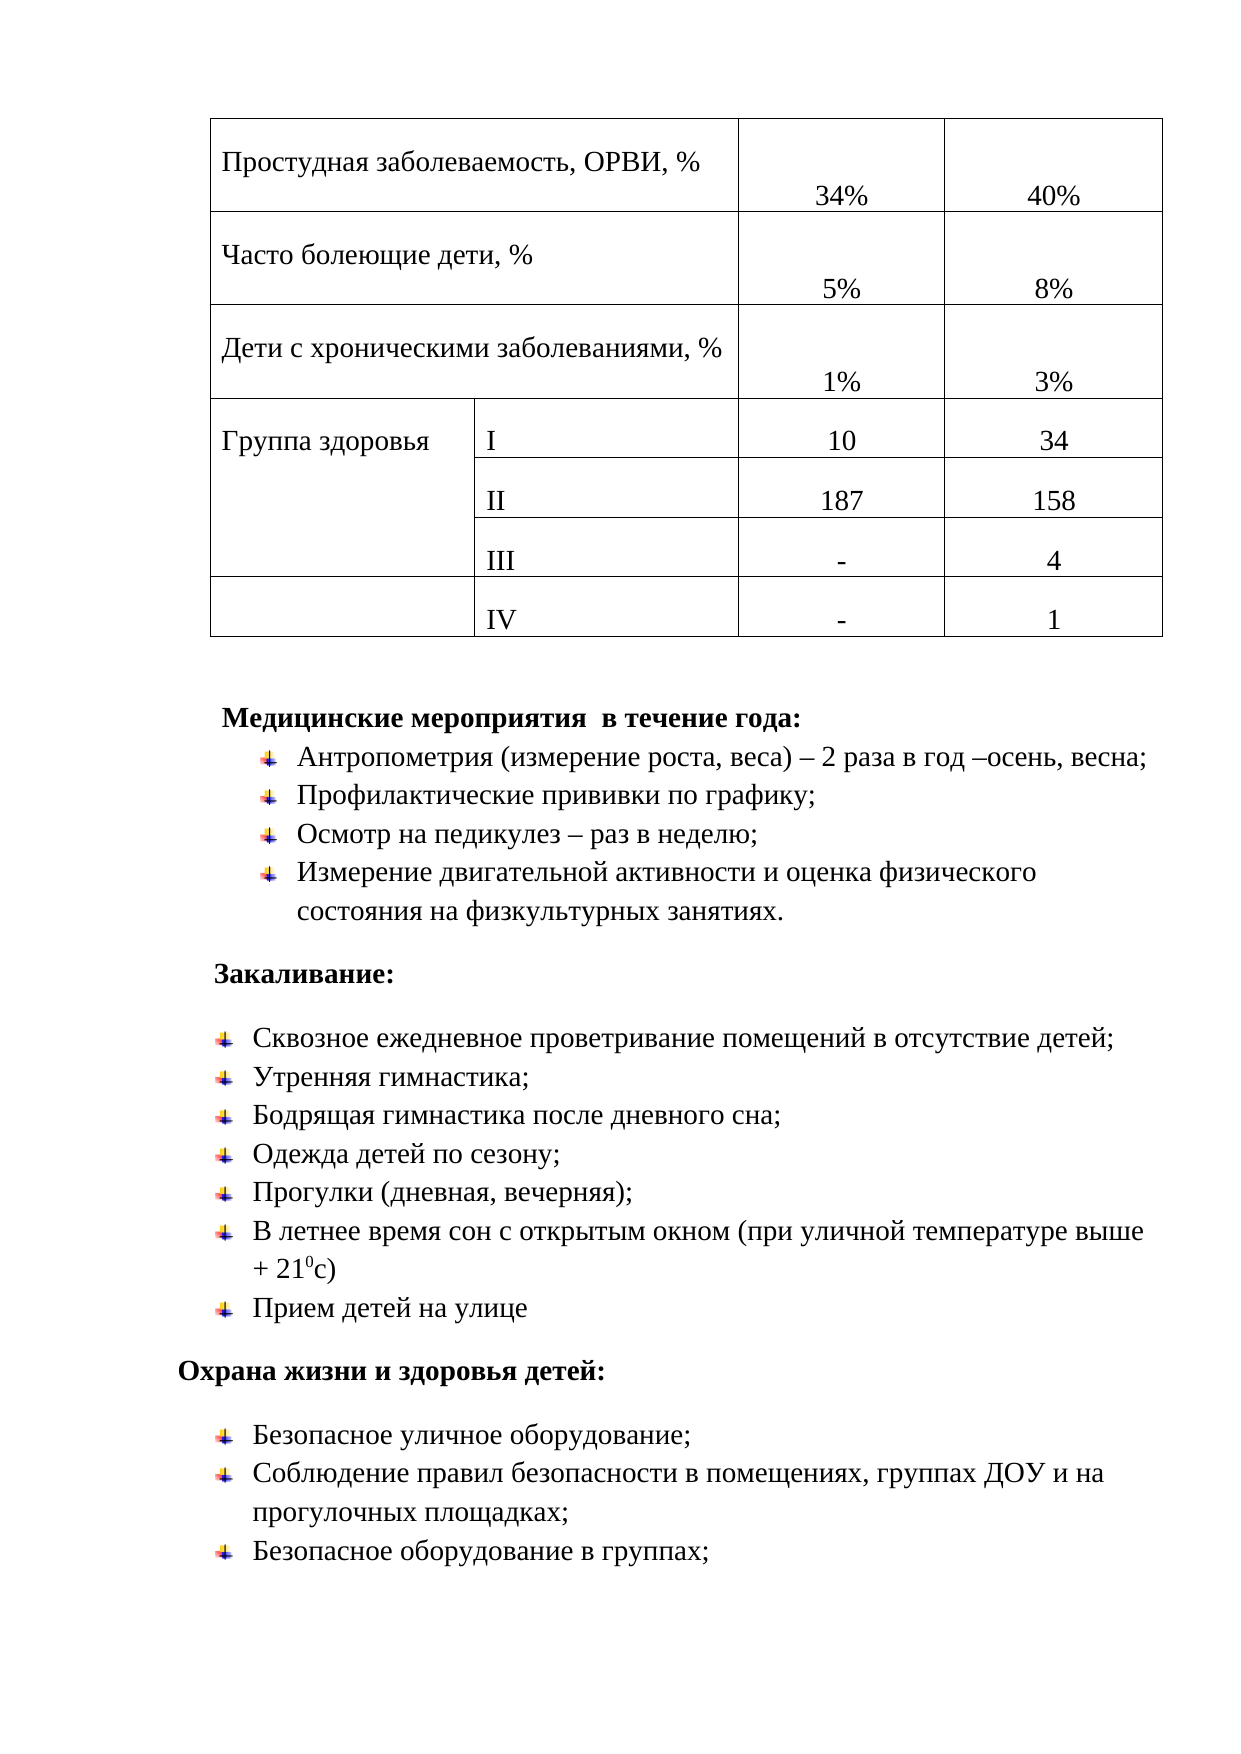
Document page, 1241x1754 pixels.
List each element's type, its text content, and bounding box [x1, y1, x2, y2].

list Прогулки (дневная, вечерняя); [215, 1174, 1152, 1208]
table_cell 1 [945, 577, 1162, 636]
text Закаливание: [177, 957, 1152, 990]
table_cell 40% [945, 119, 1162, 211]
list Одежда детей по сезону; [215, 1136, 1152, 1169]
list Профилактические прививки по графику; [259, 777, 1152, 811]
picture [215, 1300, 233, 1318]
table_cell - [739, 577, 944, 636]
picture [215, 1427, 233, 1445]
list Осмотр на педикулез – раз в неделю; [259, 816, 1152, 849]
table_cell [211, 577, 474, 636]
table_cell Группа здоровья [211, 399, 474, 576]
picture [260, 826, 277, 844]
picture [215, 1030, 233, 1048]
table_cell 10 [739, 399, 944, 457]
table_cell 1% [739, 305, 944, 397]
picture [215, 1108, 233, 1125]
table_cell IV [475, 577, 738, 636]
table_cell 158 [945, 458, 1162, 517]
list Соблюдение правил безопасности в помещениях, группах ДОУ и на прогулочных площадках; [215, 1456, 1152, 1528]
picture [215, 1223, 233, 1241]
picture [260, 865, 277, 882]
table_cell 4 [945, 518, 1162, 576]
list Измерение двигательной активности и оценка физического состояния на физкультурных занятиях. [259, 854, 1152, 927]
picture [215, 1185, 233, 1202]
table_cell Простудная заболеваемость, ОРВИ, % [211, 119, 738, 211]
picture [260, 788, 277, 805]
table_cell Часто болеющие дети, % [211, 212, 738, 304]
picture [215, 1069, 233, 1086]
list Медицинские мероприятия в течение года: [222, 700, 1152, 734]
table_cell 34% [739, 119, 944, 211]
table_cell - [739, 518, 944, 576]
picture [260, 749, 277, 767]
picture [215, 1543, 233, 1560]
picture [215, 1146, 233, 1164]
table_cell 5% [739, 212, 944, 304]
list Антропометрия (измерение роста, веса) – 2 раза в год –осень, весна; [259, 739, 1152, 772]
list Утренняя гимнастика; [215, 1059, 1152, 1092]
list В летнее время сон с открытым окном (при уличной температуре выше + 210с) [215, 1213, 1152, 1285]
list Бодрящая гимнастика после дневного сна; [215, 1097, 1152, 1131]
table_cell Дети с хроническими заболеваниями, % [211, 305, 738, 397]
list Сквозное ежедневное проветривание помещений в отсутствие детей; [215, 1020, 1152, 1054]
table_cell I [475, 399, 738, 457]
table_cell II [475, 458, 738, 517]
table_cell III [475, 518, 738, 576]
list Прием детей на улице [215, 1290, 1152, 1323]
table_cell 8% [945, 212, 1162, 304]
table_cell 3% [945, 305, 1162, 397]
picture [215, 1466, 233, 1483]
table_cell 187 [739, 458, 944, 517]
list Безопасное оборудование в группах; [215, 1533, 1152, 1566]
list Безопасное уличное оборудование; [215, 1417, 1152, 1451]
table_cell 34 [945, 399, 1162, 457]
text Охрана жизни и здоровья детей: [177, 1353, 1152, 1387]
